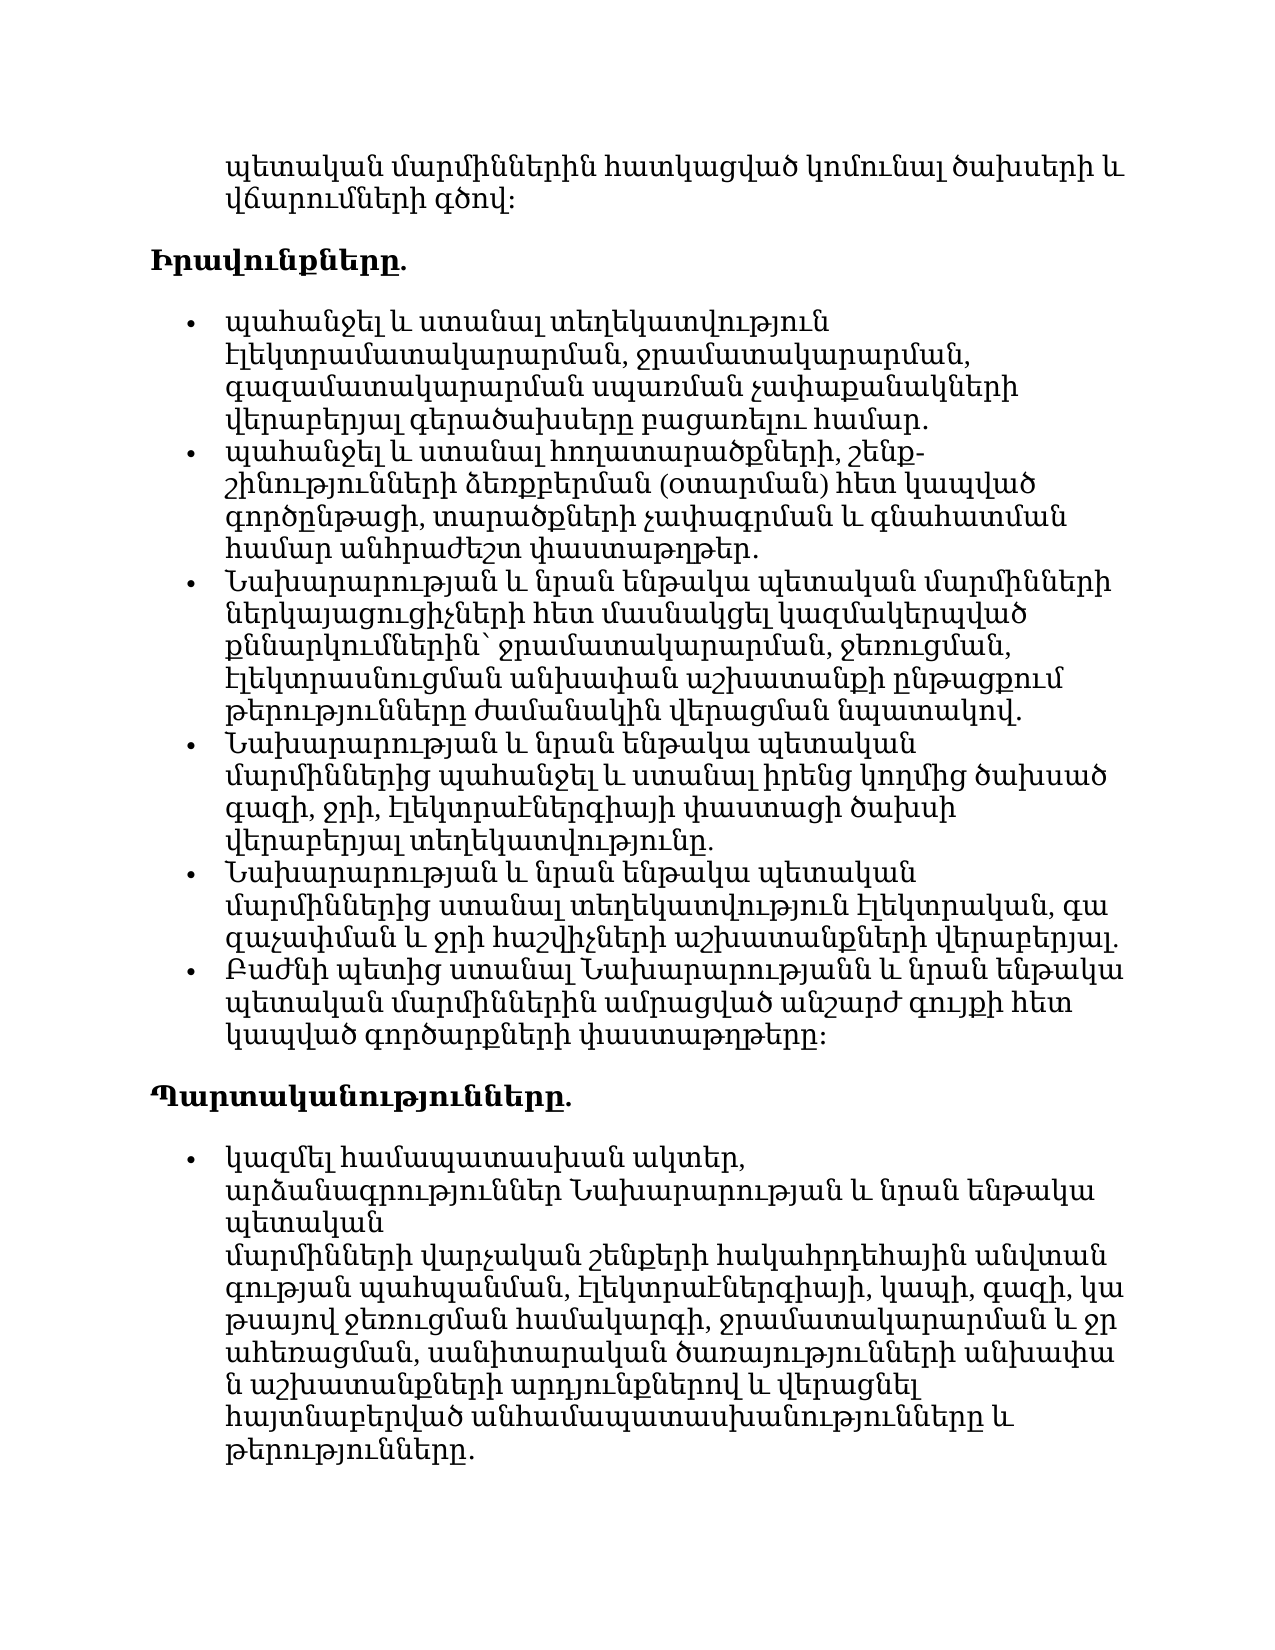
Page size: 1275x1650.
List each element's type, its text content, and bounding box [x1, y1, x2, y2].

list Նախարարության և նրան ենթակա պետական մարմինների ներկայացուցիչների հետ մասնակցել կազմակերպված քննարկումներին՝ ջրամատակարարման, ջեռուցման, էլեկտրասնուցման անխափան աշխատանքի ընթացքում թերությունները ժամանակին վերացման նպատակով․ [187, 565, 1125, 727]
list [187, 150, 1125, 215]
list կազմել համապատասխան ակտեր, արձանագրություններ Նախարարության և նրան ենթակա պետական մարմինների վարչական շենքերի հակահրդեհային անվտանգության պահպանման, էլեկտրաէներգիայի, կապի, գազի, կաթսայով ջեռուցման համակարգի, ջրամատակարարման և ջրահեռացման, սանիտարական ծառայությունների անխափան աշխատանքների արդյունքներով և վերացնել հայտնաբերված անհամապատասխանությունները և թերությունները․ [187, 1141, 1125, 1465]
list պահանջել և ստանալ հողատարածքների, շենք-շինությունների ձեռքբերման (օտարման) հետ կապված գործընթացի, տարածքների չափագրման և գնահատման համար անհրաժեշտ փաստաթղթեր․ [187, 435, 1125, 565]
list Նախարարության և նրան ենթակա պետական մարմիններից ստանալ տեղեկատվություն էլեկտրական, գազաչափման և ջրի հաշվիչների աշխատանքների վերաբերյալ. [187, 856, 1125, 953]
list Բաժնի պետից ստանալ Նախարարությանն և նրան ենթակա պետական մարմիններին ամրացված անշարժ գույքի հետ կապված գործարքների փաստաթղթերը։ [187, 953, 1125, 1051]
list պահանջել և ստանալ տեղեկատվություն էլեկտրամատակարարման, ջրամատակարարման, գազամատակարարման սպառման չափաքանակների վերաբերյալ գերածախսերը բացառելու համար․ [187, 306, 1125, 435]
text Պարտականությունները. [150, 1080, 1125, 1112]
text Իրավունքները. [150, 244, 1125, 276]
list Նախարարության և նրան ենթակա պետական մարմիններից պահանջել և ստանալ իրենց կողմից ծախսած գազի, ջրի, էլեկտրաէներգիայի փաստացի ծախսի վերաբերյալ տեղեկատվությունը. [187, 727, 1125, 856]
